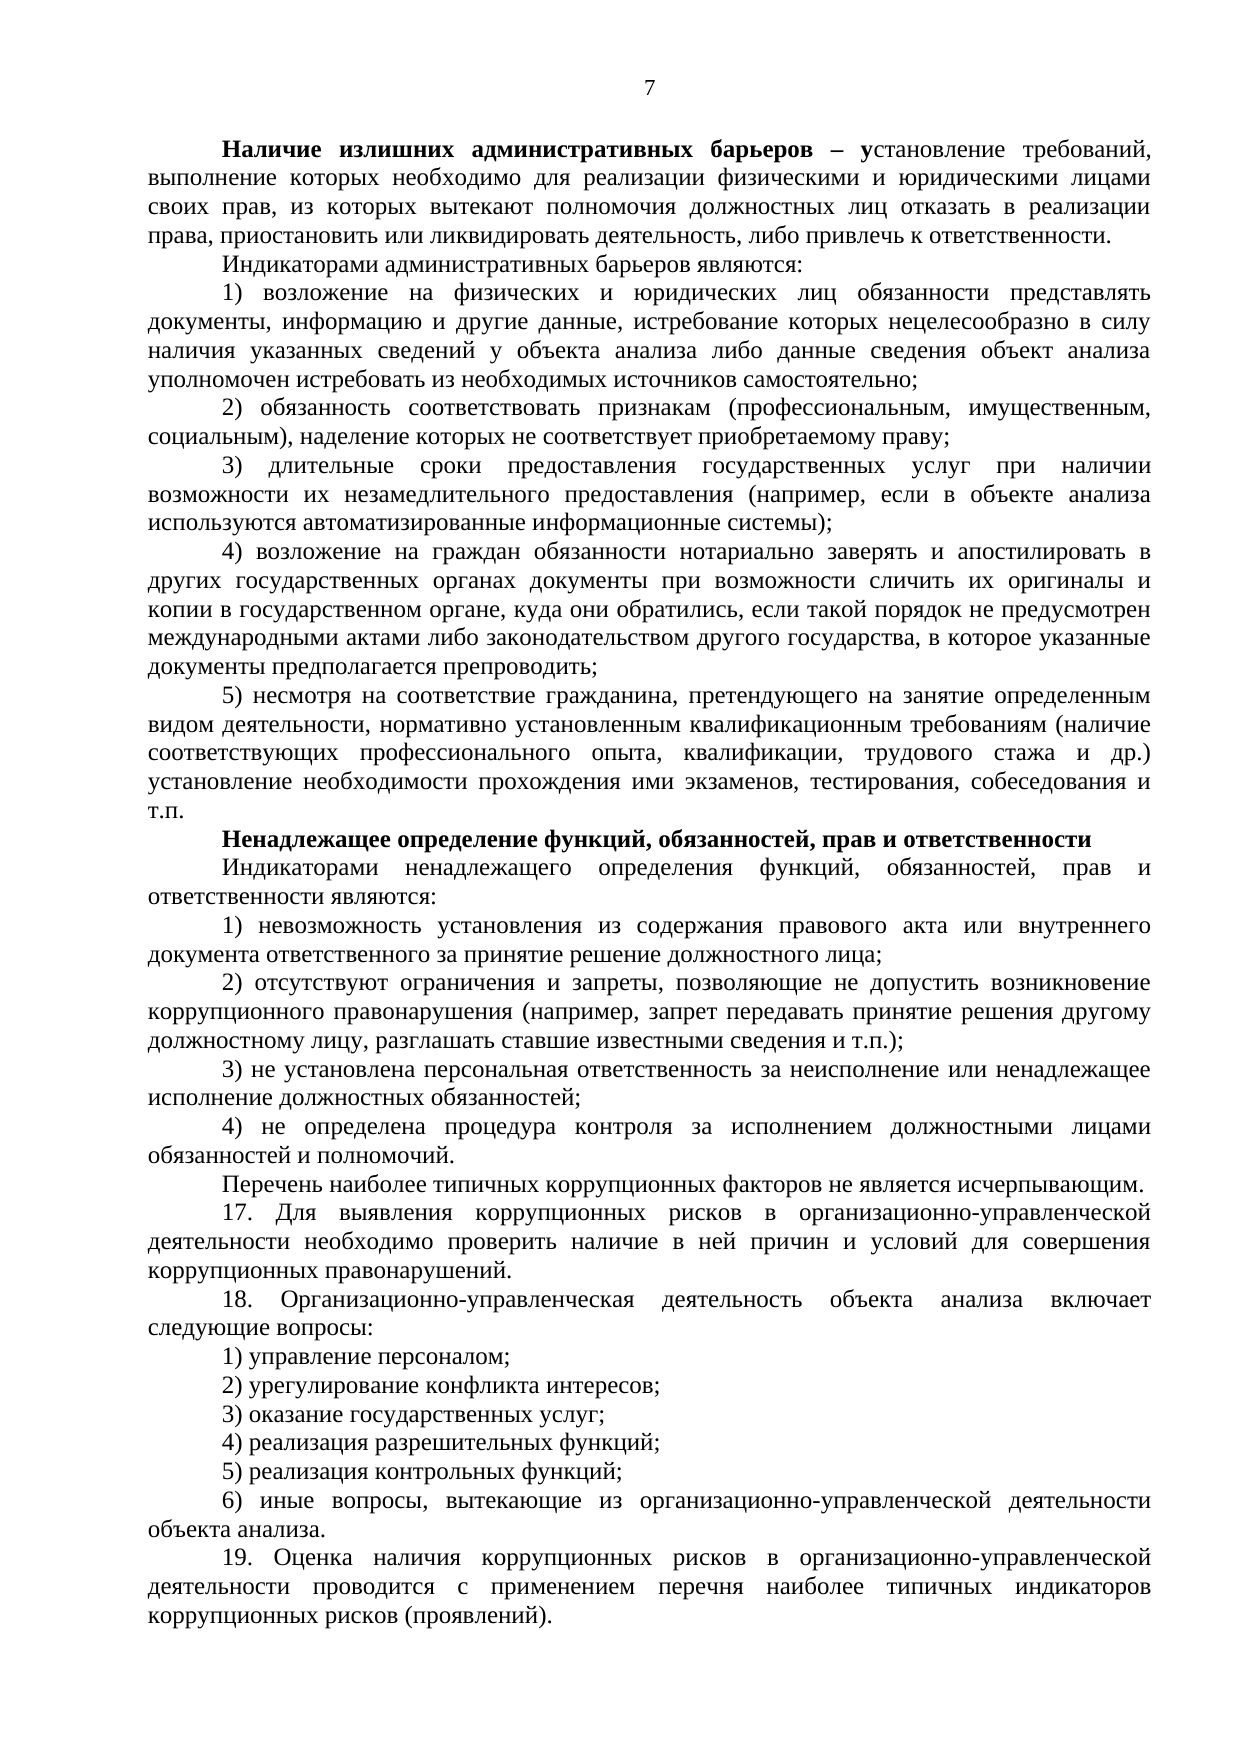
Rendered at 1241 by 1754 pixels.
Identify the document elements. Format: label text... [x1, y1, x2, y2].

text Индикаторами ненадлежащего определения функций, обязанностей, прав и ответственности являются: [148, 852, 1152, 910]
text 3) не установлена персональная ответственность за неисполнение или ненадлежащее исполнение должностных обязанностей; [148, 1054, 1152, 1111]
text Перечень наиболее типичных коррупционных факторов не является исчерпывающим. [148, 1169, 1152, 1197]
text 4) возложение на граждан обязанности нотариально заверять и апостилировать в других государственных органах документы при возможности сличить их оригиналы и копии в государственном органе, куда они обратились, если такой порядок не предусмотрен международными актами либо законодательством другого государства, в которое указанные документы предполагается препроводить; [148, 536, 1152, 680]
text 5) несмотря на соответствие гражданина, претендующего на занятие определенным видом деятельности, нормативно установленным квалификационным требованиям (наличие соответствующих профессионального опыта, квалификации, трудового стажа и др.) установление необходимости прохождения ими экзаменов, тестирования, собеседования и т.п. [148, 680, 1152, 824]
text 2) отсутствуют ограничения и запреты, позволяющие не допустить возникновение коррупционного правонарушения (например, запрет передавать принятие решения другому должностному лицу, разглашать ставшие известными сведения и т.п.); [148, 967, 1152, 1054]
text 17. Для выявления коррупционных рисков в организационно-управленческой деятельности необходимо проверить наличие в ней причин и условий для совершения коррупционных правонарушений. [148, 1197, 1152, 1284]
text 2) обязанность соответствовать признакам (профессиональным, имущественным, социальным), наделение которых не соответствует приобретаемому праву; [148, 392, 1152, 450]
text Наличие излишних административных барьеров – установление требований, выполнение которых необходимо для реализации физическими и юридическими лицами своих прав, из которых вытекают полномочия должностных лиц отказать в реализации права, приостановить или ликвидировать деятельность, либо привлечь к ответственности. [148, 134, 1152, 249]
text 4) не определена процедура контроля за исполнением должностными лицами обязанностей и полномочий. [148, 1111, 1152, 1169]
text 18. Организационно-управленческая деятельность объекта анализа включает следующие вопросы: [148, 1284, 1152, 1341]
text 4) реализация разрешительных функций; [148, 1427, 1152, 1456]
text 5) реализация контрольных функций; [148, 1456, 1152, 1485]
text 3) оказание государственных услуг; [148, 1399, 1152, 1427]
text 19. Оценка наличия коррупционных рисков в организационно-управленческой деятельности проводится с применением перечня наиболее типичных индикаторов коррупционных рисков (проявлений). [148, 1542, 1152, 1629]
text 1) управление персоналом; [148, 1341, 1152, 1370]
text 2) урегулирование конфликта интересов; [148, 1370, 1152, 1399]
text 1) возложение на физических и юридических лиц обязанности представлять документы, информацию и другие данные, истребование которых нецелесообразно в силу наличия указанных сведений у объекта анализа либо данные сведения объект анализа уполномочен истребовать из необходимых источников самостоятельно; [148, 277, 1152, 392]
text 3) длительные сроки предоставления государственных услуг при наличии возможности их незамедлительного предоставления (например, если в объекте анализа используются автоматизированные информационные системы); [148, 450, 1152, 536]
text 1) невозможность установления из содержания правового акта или внутреннего документа ответственного за принятие решение должностного лица; [148, 910, 1152, 967]
text Ненадлежащее определение функций, обязанностей, прав и ответственности [148, 824, 1152, 852]
text Индикаторами административных барьеров являются: [148, 249, 1152, 277]
text 6) иные вопросы, вытекающие из организационно-управленческой деятельности объекта анализа. [148, 1485, 1152, 1542]
